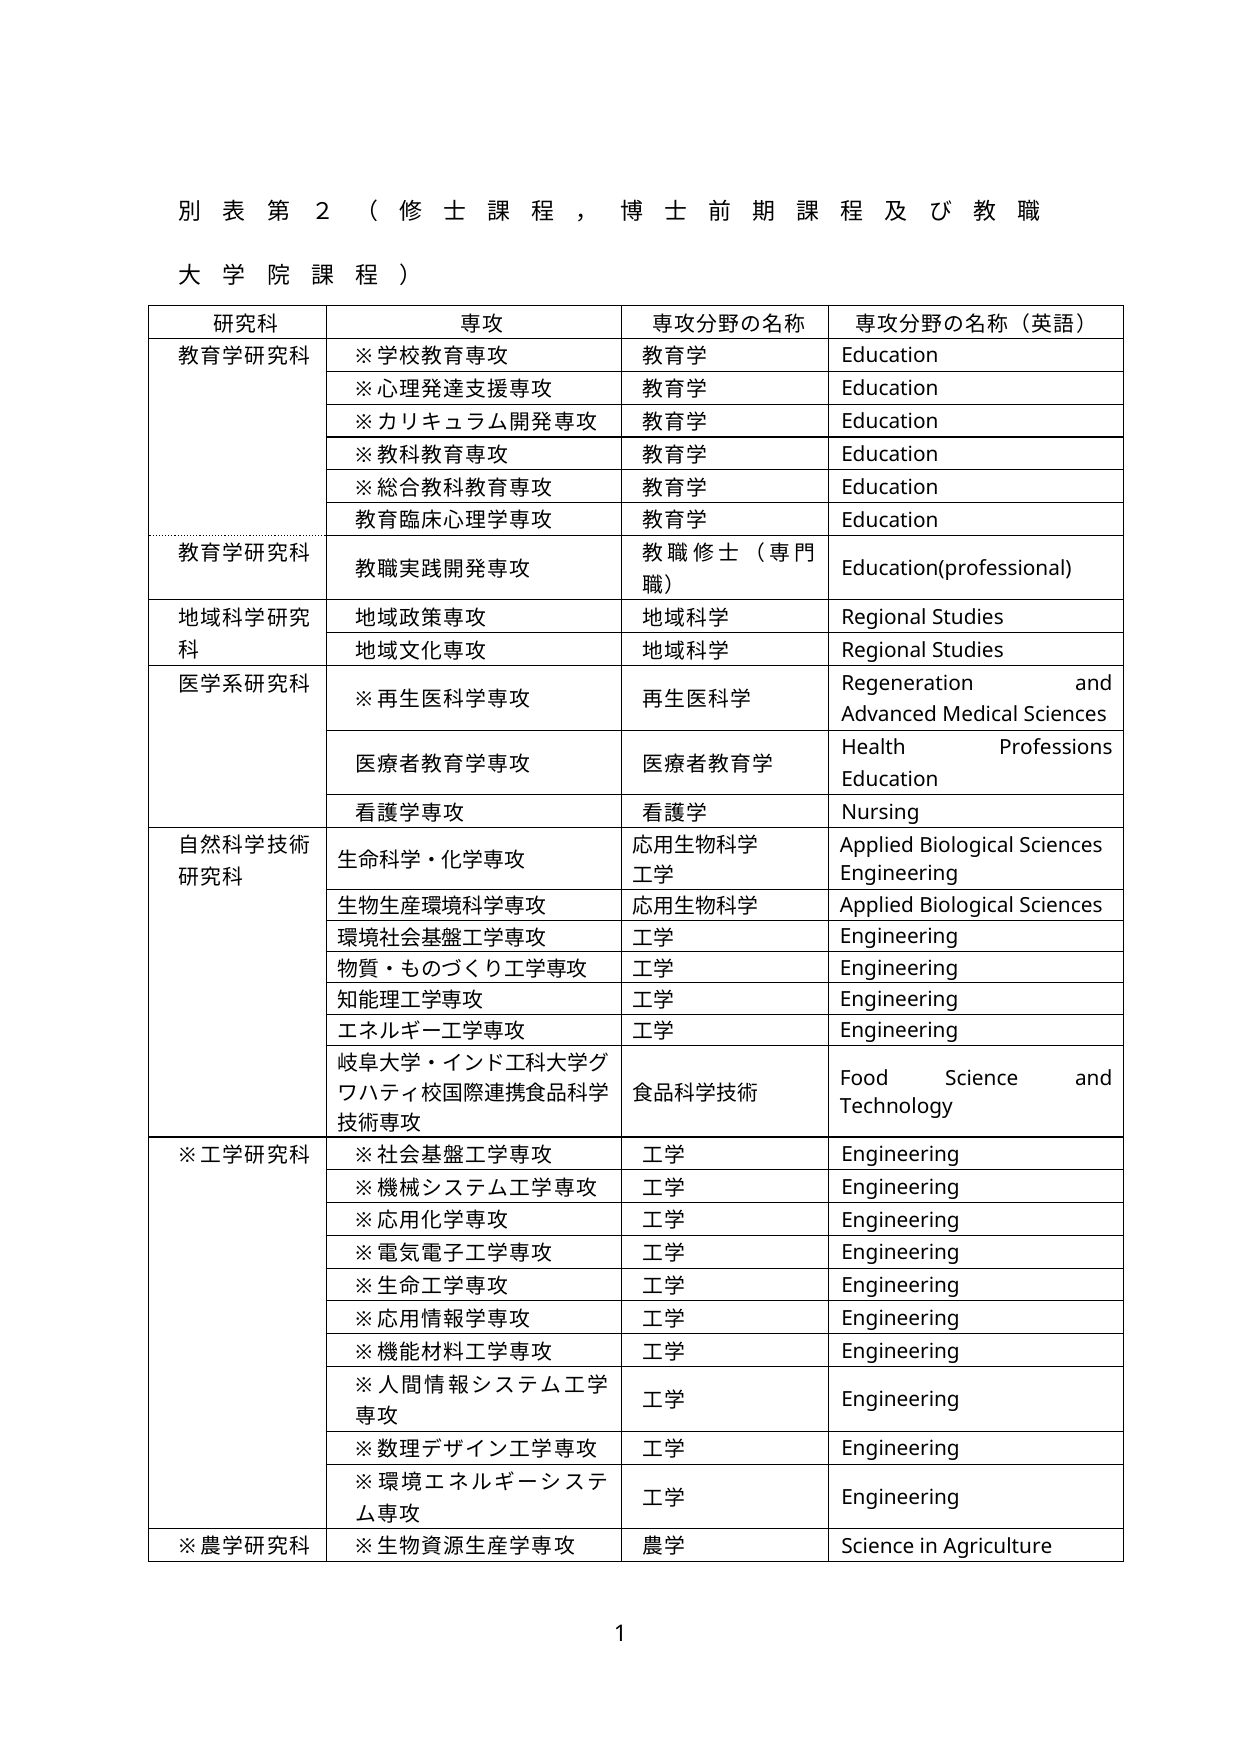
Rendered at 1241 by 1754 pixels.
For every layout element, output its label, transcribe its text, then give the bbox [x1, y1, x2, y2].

table_cell ※心理発達支援専攻 [327, 372, 621, 403]
table_cell ※人間情報システム工学専攻 [327, 1367, 621, 1431]
table_cell 地域科学研究科 [149, 600, 326, 665]
table_cell 工学 [622, 1170, 828, 1202]
table_cell Education [829, 503, 1123, 535]
text 別表第２（修士課程，博士前期課程及び教職大学院課程） [178, 178, 1062, 305]
table_cell 教育学 [622, 372, 828, 403]
table_cell 工学 [622, 1138, 828, 1169]
table_cell ※生物資源生産学専攻 [327, 1529, 621, 1561]
table_cell 物質・ものづくり工学専攻 [327, 952, 621, 982]
table_cell 教育学 [622, 470, 828, 502]
table_cell Regeneration and Advanced Medical Sciences [829, 666, 1123, 729]
table_cell 教育学研究科 [149, 339, 326, 535]
table_cell 教職実践開発専攻 [327, 536, 621, 599]
table_cell 地域文化専攻 [327, 633, 621, 665]
table_cell 工学 [622, 1367, 828, 1431]
table_cell 食品科学技術 [622, 1046, 828, 1136]
table_cell 工学 [622, 983, 828, 1013]
table_cell ※環境エネルギーシステム専攻 [327, 1465, 621, 1528]
table_cell 工学 [622, 1432, 828, 1463]
table_cell 自然科学技術研究科 [149, 828, 326, 1136]
table_cell Applied Biological Sciences [829, 890, 1123, 920]
table_cell 地域政策専攻 [327, 600, 621, 632]
table_cell Nursing [829, 795, 1123, 827]
table_cell 工学 [622, 1465, 828, 1528]
table_cell ※学校教育専攻 [327, 339, 621, 371]
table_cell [829, 1529, 1123, 1561]
table_cell 地域科学 [622, 600, 828, 632]
table_cell Engineering [829, 1236, 1123, 1268]
table_cell 教育学研究科 [149, 535, 326, 599]
table_cell ※機械システム工学専攻 [327, 1170, 621, 1202]
table_cell 教育学 [622, 339, 828, 371]
table_header 専攻 [327, 306, 621, 338]
table_cell 応用生物科学 工学 [622, 828, 828, 888]
table_cell 農学 [622, 1529, 828, 1561]
table_cell 教育学 [622, 405, 828, 436]
table_cell ※電気電子工学専攻 [327, 1236, 621, 1268]
table_cell Education [829, 470, 1123, 502]
table_cell Engineering [829, 1334, 1123, 1366]
table_cell 工学 [622, 1236, 828, 1268]
table_cell Engineering [829, 983, 1123, 1013]
table_cell ※機能材料工学専攻 [327, 1334, 621, 1366]
table_cell 工学 [622, 1015, 828, 1045]
table_cell 工学 [622, 921, 828, 951]
table_cell ※カリキュラム開発専攻 [327, 405, 621, 436]
table_cell 地域科学 [622, 633, 828, 665]
table_cell Education(professional) [829, 536, 1123, 599]
table_cell Engineering [829, 952, 1123, 982]
table_cell ※生命工学専攻 [327, 1269, 621, 1300]
table_cell 工学 [622, 952, 828, 982]
table_cell Education [829, 339, 1123, 371]
table_cell Engineering [829, 1138, 1123, 1169]
table_cell Engineering [829, 1269, 1123, 1300]
table_cell Education [829, 438, 1123, 469]
table_cell Regional Studies [829, 600, 1123, 632]
table_cell ※数理デザイン工学専攻 [327, 1432, 621, 1463]
table_cell Food Science and Technology [829, 1046, 1123, 1136]
table_cell 環境社会基盤工学専攻 [327, 921, 621, 951]
table_cell 教職修士（専門職） [622, 536, 828, 599]
table_cell Health Professions Education [829, 731, 1123, 794]
table_cell 工学 [622, 1269, 828, 1300]
table_cell エネルギー工学専攻 [327, 1015, 621, 1045]
table_cell Engineering [829, 1203, 1123, 1235]
table_cell 教育臨床心理学専攻 [327, 503, 621, 535]
table_header 専攻分野の名称（英語） [829, 306, 1123, 338]
table_cell 応用生物科学 [622, 890, 828, 920]
table_cell 知能理工学専攻 [327, 983, 621, 1013]
table_cell Engineering [829, 1301, 1123, 1333]
table_cell 工学 [622, 1334, 828, 1366]
table_cell 医学系研究科 [149, 666, 326, 827]
table_cell 工学 [622, 1301, 828, 1333]
table_cell Engineering [829, 1015, 1123, 1045]
table_cell ※工学研究科 [149, 1138, 326, 1528]
table_cell ※社会基盤工学専攻 [327, 1138, 621, 1169]
table_header 専攻分野の名称 [622, 306, 828, 338]
table_cell ※農学研究科 [149, 1529, 326, 1561]
table_cell ※教科教育専攻 [327, 438, 621, 469]
table_cell 看護学専攻 [327, 795, 621, 827]
table_cell 教育学 [622, 503, 828, 535]
table_cell Engineering [829, 1465, 1123, 1528]
table_cell 看護学 [622, 795, 828, 827]
table_cell 工学 [622, 1203, 828, 1235]
table_cell ※総合教科教育専攻 [327, 470, 621, 502]
table_cell 医療者教育学 [622, 731, 828, 794]
table_cell Education [829, 405, 1123, 436]
table_cell 生物生産環境科学専攻 [327, 890, 621, 920]
table_cell Applied Biological Sciences Engineering [829, 828, 1123, 888]
table_cell ※再生医科学専攻 [327, 666, 621, 729]
table_cell ※応用化学専攻 [327, 1203, 621, 1235]
table_cell Regional Studies [829, 633, 1123, 665]
table_cell 教育学 [622, 438, 828, 469]
table_cell Engineering [829, 1367, 1123, 1431]
table_cell Engineering [829, 1170, 1123, 1202]
table_cell 岐阜大学・インド工科大学グワハティ校国際連携食品科学技術専攻 [327, 1046, 621, 1136]
table_cell Education [829, 372, 1123, 403]
table_cell 医療者教育学専攻 [327, 731, 621, 794]
table_cell 再生医科学 [622, 666, 828, 729]
table_cell Engineering [829, 1432, 1123, 1463]
table_cell 生命科学・化学専攻 [327, 828, 621, 888]
table_header 研究科 [149, 306, 326, 338]
table_cell ※応用情報学専攻 [327, 1301, 621, 1333]
table_cell Engineering [829, 921, 1123, 951]
